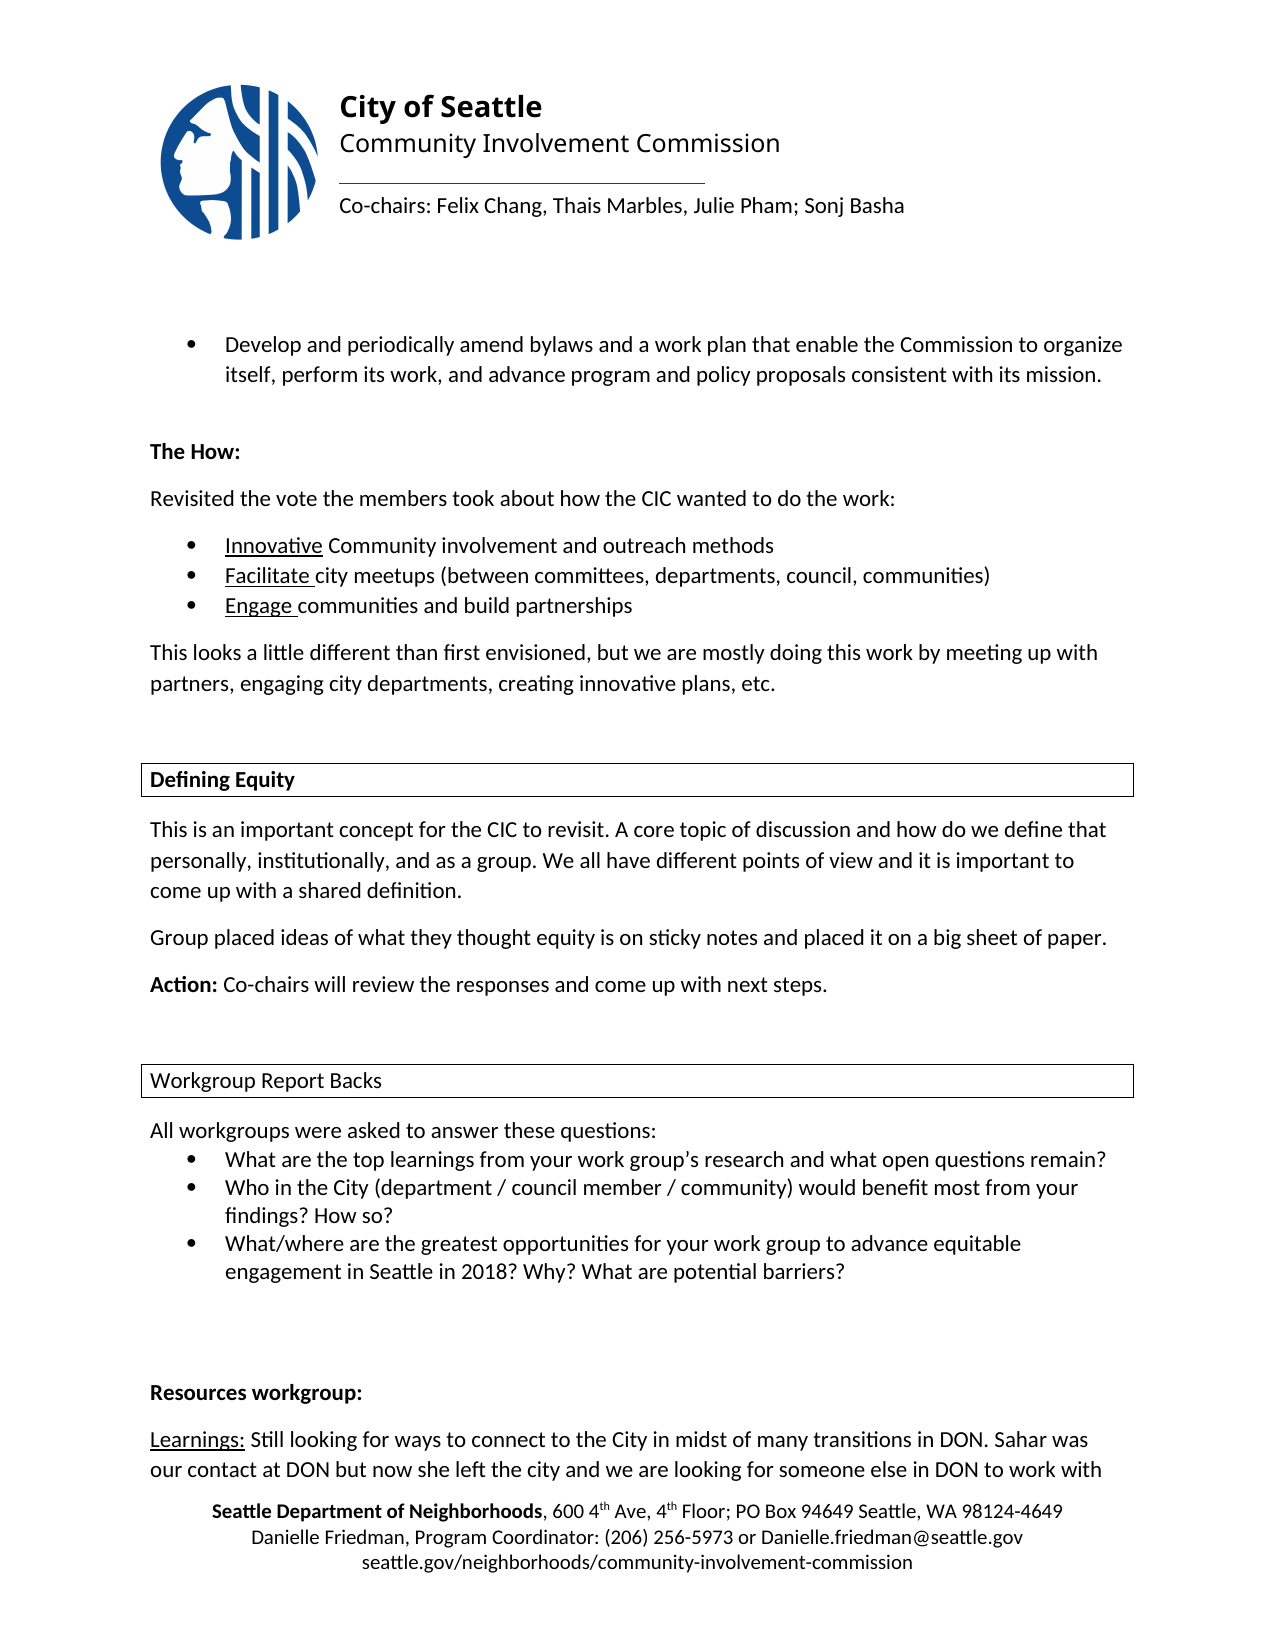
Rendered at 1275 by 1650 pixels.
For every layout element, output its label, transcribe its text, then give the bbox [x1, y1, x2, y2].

text Group placed ideas of what they thought equity is on sticky notes and placed it on a big sheet of paper. [150, 923, 1125, 951]
text Resources workgroup: [150, 1378, 1125, 1407]
text This is an important concept for the CIC to revisit. A core topic of discussion and how do we define that personally, institutionally, and as a group. We all have different points of view and it is important to come up with a shared definition. [150, 816, 1125, 904]
list Who in the City (department / council member / community) would benefit most from your findings? How so? [187, 1173, 1125, 1229]
text Revisited the vote the members took about how the CIC wanted to do the work: [150, 484, 1125, 512]
text Workgroup Report Backs [142, 1065, 1133, 1097]
text All workgroups were asked to answer these questions: [150, 1117, 1125, 1145]
text Action: Co-chairs will review the responses and come up with next steps. [150, 970, 1125, 998]
list Innovative Community involvement and outreach methods [187, 531, 1125, 559]
list What are the top learnings from your work group’s research and what open questions remain? [187, 1145, 1125, 1173]
list Engage communities and build partnerships [187, 592, 1125, 620]
list Facilitate city meetups (between committees, departments, council, communities) [187, 561, 1125, 589]
text The How: [150, 437, 1125, 466]
text Defining Equity [142, 764, 1133, 796]
list Develop and periodically amend bylaws and a work plan that enable the Commission to organize itself, perform its work, and advance program and policy proposals consistent with its mission. [187, 330, 1125, 388]
picture [150, 75, 328, 255]
list What/where are the greatest opportunities for your work group to advance equitable engagement in Seattle in 2018? Why? What are potential barriers? [187, 1229, 1125, 1285]
text This looks a little different than first envisioned, but we are mostly doing this work by meeting up with partners, engaging city departments, creating innovative plans, etc. [150, 638, 1125, 697]
